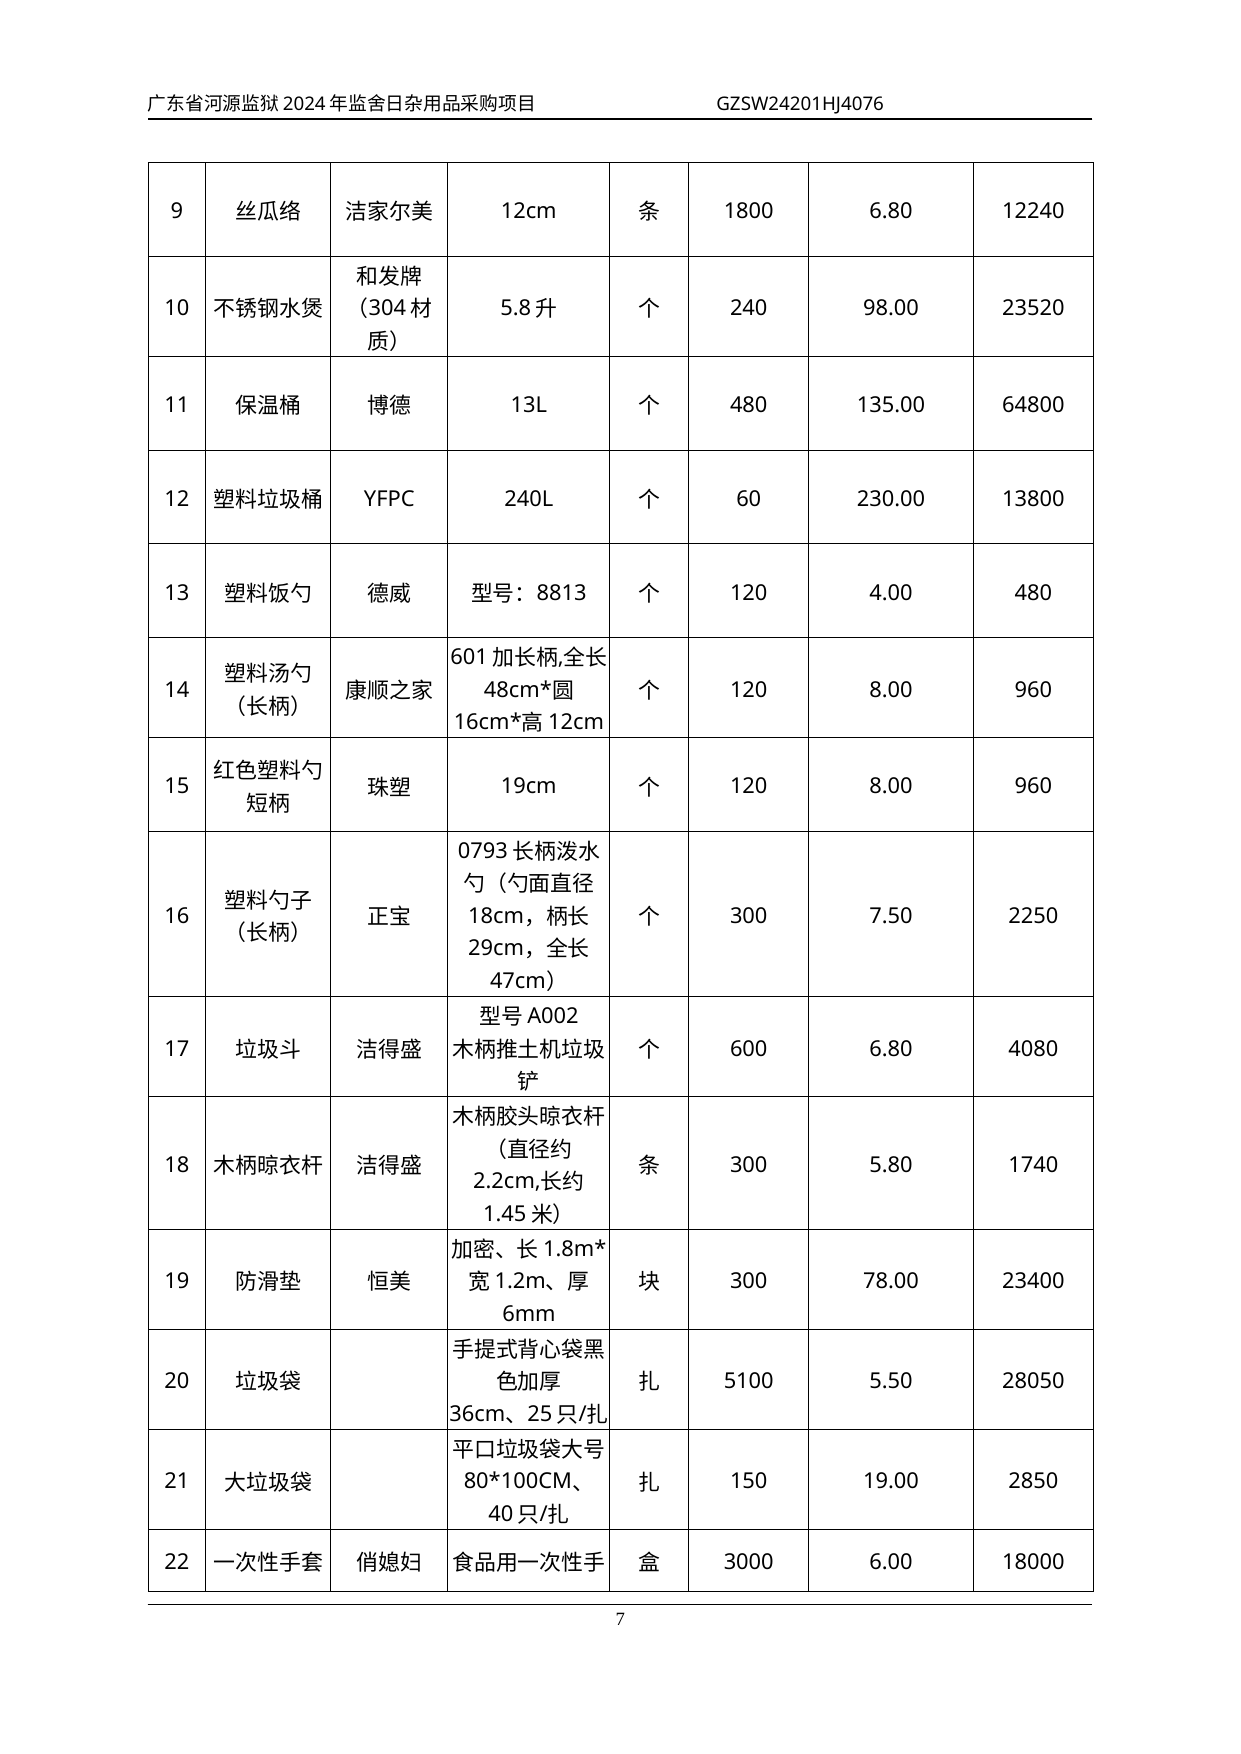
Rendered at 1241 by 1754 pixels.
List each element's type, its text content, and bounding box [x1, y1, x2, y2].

table_cell YFPC [331, 451, 447, 543]
table_cell 洁得盛 [331, 997, 447, 1096]
table_cell [331, 1430, 447, 1529]
table_cell 塑料饭勺 [206, 544, 330, 637]
table_cell 1800 [689, 163, 808, 256]
table_cell 18 [149, 1097, 205, 1229]
table_cell 120 [689, 638, 808, 737]
table_cell 6.00 [809, 1530, 973, 1591]
table_cell 64800 [974, 357, 1093, 449]
table_cell 240 [689, 257, 808, 356]
table_cell 5100 [689, 1330, 808, 1429]
table_cell 1740 [974, 1097, 1093, 1229]
table_cell 23520 [974, 257, 1093, 356]
table_cell 4080 [974, 997, 1093, 1096]
table_cell 手提式背心袋黑色加厚36cm、25只/扎 [448, 1330, 609, 1429]
table_cell 601加长柄,全长48cm*圆16cm*高12cm [448, 638, 609, 737]
table_cell 300 [689, 1230, 808, 1329]
table_cell 型号：8813 [448, 544, 609, 637]
table_cell 18000 [974, 1530, 1093, 1591]
table_cell 2250 [974, 832, 1093, 996]
table_cell 0793长柄泼水勺（勺面直径18cm，柄长29cm，全长47cm） [448, 832, 609, 996]
table_cell 5.50 [809, 1330, 973, 1429]
table_cell 博德 [331, 357, 447, 449]
table_cell 12 [149, 451, 205, 543]
table_cell 丝瓜络 [206, 163, 330, 256]
table_cell 个 [610, 738, 688, 831]
table_cell 扎 [610, 1330, 688, 1429]
table_cell 木柄晾衣杆 [206, 1097, 330, 1229]
table_cell 120 [689, 738, 808, 831]
table_cell 个 [610, 257, 688, 356]
table_cell 一次性手套 [206, 1530, 330, 1591]
table_cell 19 [149, 1230, 205, 1329]
table_cell 16 [149, 832, 205, 996]
table_cell 13L [448, 357, 609, 449]
table_cell 2850 [974, 1430, 1093, 1529]
table_cell 7.50 [809, 832, 973, 996]
table_cell 个 [610, 451, 688, 543]
table_cell 珠塑 [331, 738, 447, 831]
table_cell 11 [149, 357, 205, 449]
table_cell 15 [149, 738, 205, 831]
table_cell 木柄胶头晾衣杆 （直径约2.2cm,长约1.45米） [448, 1097, 609, 1229]
table_cell 个 [610, 832, 688, 996]
table_cell 洁得盛 [331, 1097, 447, 1229]
table_cell 230.00 [809, 451, 973, 543]
table_cell 个 [610, 997, 688, 1096]
table_cell 条 [610, 163, 688, 256]
table_cell 大垃圾袋 [206, 1430, 330, 1529]
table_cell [448, 1530, 609, 1591]
table_cell 9 [149, 163, 205, 256]
table_cell 塑料垃圾桶 [206, 451, 330, 543]
table_cell 480 [689, 357, 808, 449]
table_cell 个 [610, 544, 688, 637]
table_cell 6.80 [809, 997, 973, 1096]
table_cell 红色塑料勺短柄 [206, 738, 330, 831]
table_cell 正宝 [331, 832, 447, 996]
table_cell 和发牌（304材质） [331, 257, 447, 356]
table_cell 型号A002 木柄推土机垃圾铲 [448, 997, 609, 1096]
table_cell 8.00 [809, 638, 973, 737]
table_cell 19cm [448, 738, 609, 831]
table_cell 12cm [448, 163, 609, 256]
table_cell 个 [610, 357, 688, 449]
table_cell 8.00 [809, 738, 973, 831]
table_cell 300 [689, 832, 808, 996]
table_cell 19.00 [809, 1430, 973, 1529]
table_cell 60 [689, 451, 808, 543]
table_cell 150 [689, 1430, 808, 1529]
table_cell 600 [689, 997, 808, 1096]
table_cell 78.00 [809, 1230, 973, 1329]
table_cell 20 [149, 1330, 205, 1429]
table_cell 960 [974, 738, 1093, 831]
table_cell 盒 [610, 1530, 688, 1591]
table_cell 不锈钢水煲 [206, 257, 330, 356]
table_cell 22 [149, 1530, 205, 1591]
table_cell 12240 [974, 163, 1093, 256]
table_cell 塑料汤勺（长柄） [206, 638, 330, 737]
table_cell 保温桶 [206, 357, 330, 449]
table_cell 防滑垫 [206, 1230, 330, 1329]
table_cell 23400 [974, 1230, 1093, 1329]
table_cell 240L [448, 451, 609, 543]
table_cell 21 [149, 1430, 205, 1529]
table_cell 德威 [331, 544, 447, 637]
table_cell [331, 1330, 447, 1429]
table_cell 98.00 [809, 257, 973, 356]
table_cell 平口垃圾袋大号80*100CM、 40只/扎 [448, 1430, 609, 1529]
table_cell 个 [610, 638, 688, 737]
table_cell 洁家尔美 [331, 163, 447, 256]
table_cell 960 [974, 638, 1093, 737]
table_cell 28050 [974, 1330, 1093, 1429]
table_cell 6.80 [809, 163, 973, 256]
table_cell 4.00 [809, 544, 973, 637]
table_cell 加密、长1.8m*宽1.2m、厚6mm [448, 1230, 609, 1329]
table_cell 13 [149, 544, 205, 637]
table_cell 条 [610, 1097, 688, 1229]
table_cell 5.8升 [448, 257, 609, 356]
table_cell 14 [149, 638, 205, 737]
table_cell 3000 [689, 1530, 808, 1591]
table_cell 17 [149, 997, 205, 1096]
table_cell 5.80 [809, 1097, 973, 1229]
table_cell 480 [974, 544, 1093, 637]
table_cell 扎 [610, 1430, 688, 1529]
table_cell 120 [689, 544, 808, 637]
table_cell 300 [689, 1097, 808, 1229]
table_cell 块 [610, 1230, 688, 1329]
table_cell 135.00 [809, 357, 973, 449]
table_cell 塑料勺子（长柄） [206, 832, 330, 996]
table_cell 垃圾袋 [206, 1330, 330, 1429]
table_cell 10 [149, 257, 205, 356]
table_cell 恒美 [331, 1230, 447, 1329]
table_cell 康顺之家 [331, 638, 447, 737]
table_cell 13800 [974, 451, 1093, 543]
table_cell 垃圾斗 [206, 997, 330, 1096]
table_cell 俏媳妇 [331, 1530, 447, 1591]
